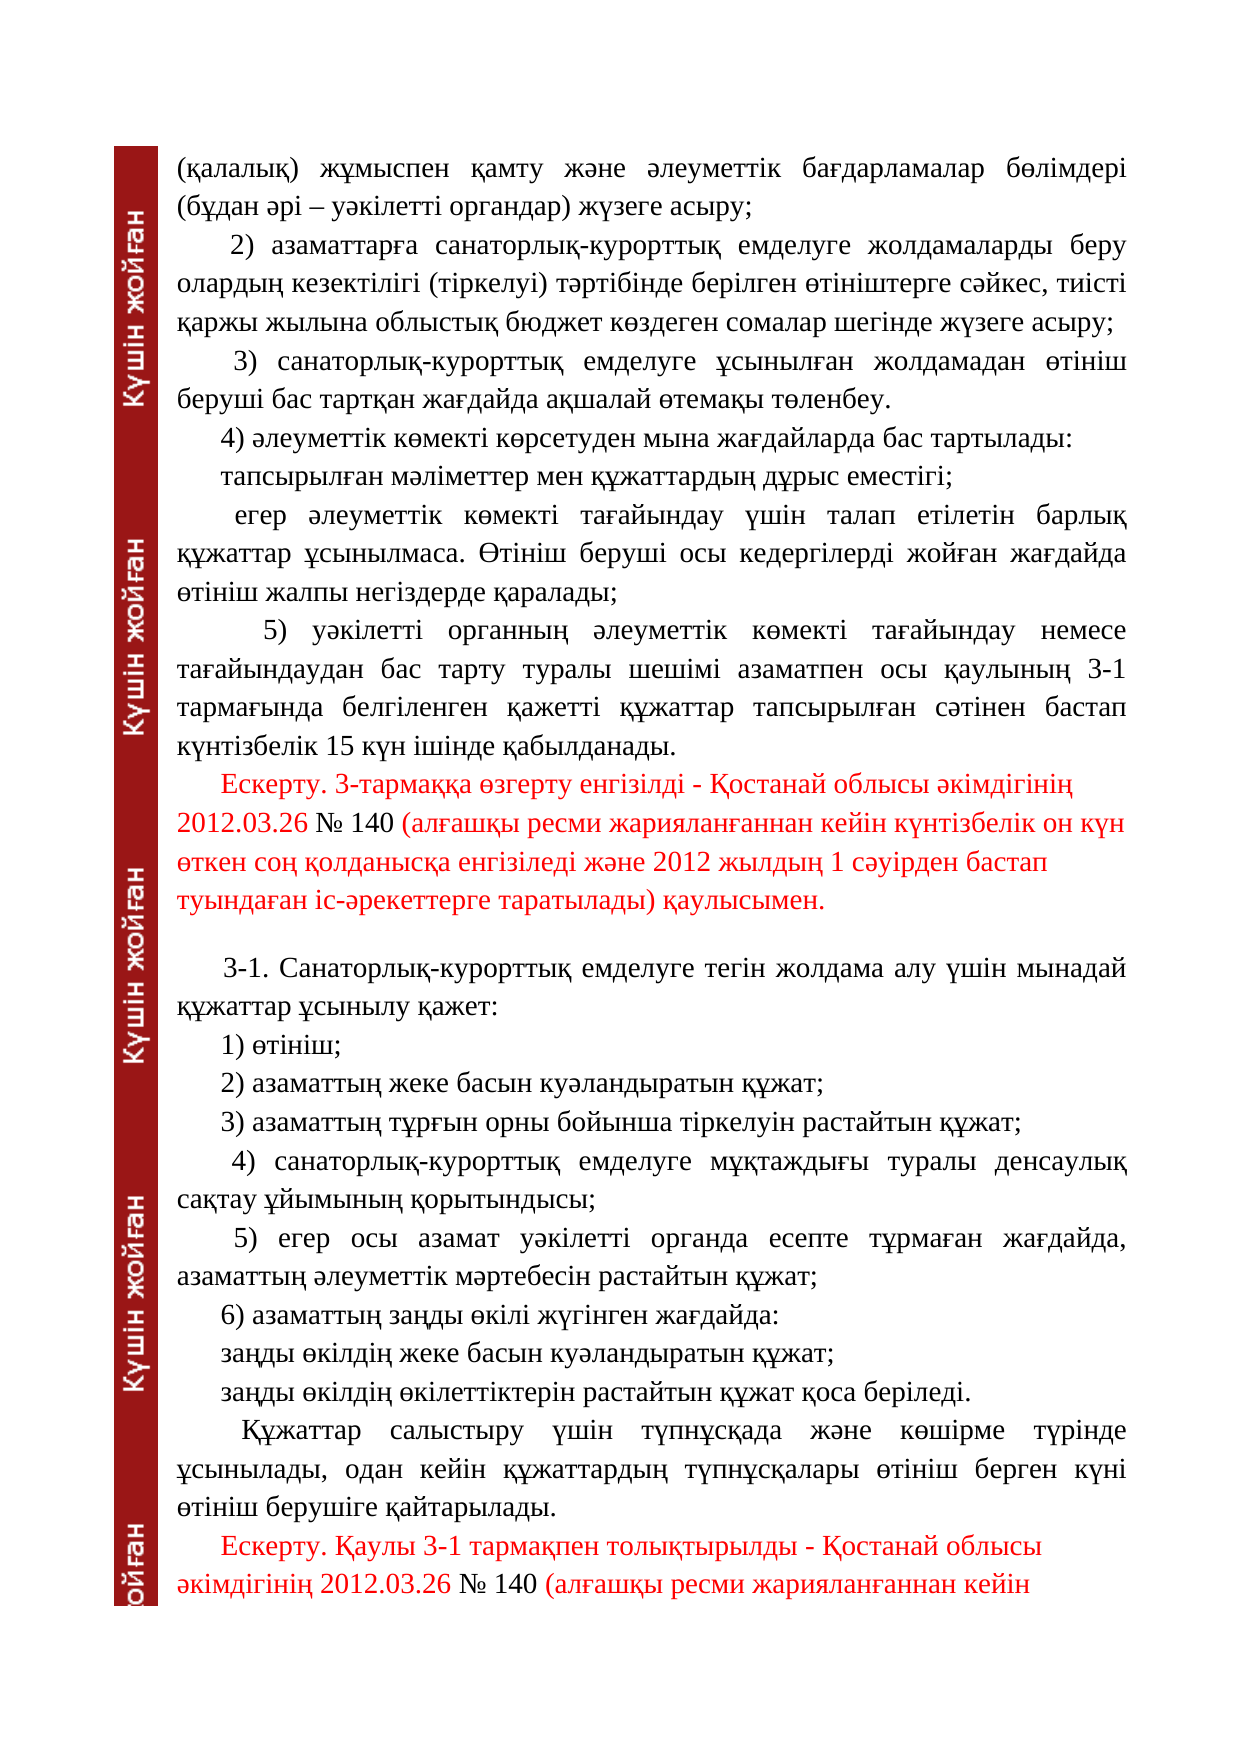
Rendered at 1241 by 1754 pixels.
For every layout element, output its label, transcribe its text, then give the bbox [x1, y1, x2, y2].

picture [114, 222, 158, 227]
picture [114, 1061, 158, 1066]
text 5) егер осы азамат уәкілетті органда есепте тұрмаған жағдайда, азаматтың әлеуметтік мәртебесін растайтын құжат; [112, 1220, 1128, 1292]
text 4) санаторлық-курорттық емделуге мұқтаждығы туралы денсаулық сақтау ұйымының қорытындысы; [112, 1143, 1128, 1215]
picture [114, 1099, 158, 1104]
text Құжаттар салыстыру үшін түпнұсқада және көшірме түрінде ұсынылады, одан кейін құжаттардың түпнұсқалары өтініш берген күні өтініш берушіге қайтарылады. [112, 1412, 1128, 1523]
text Ескерту. 3-тармаққа өзгерту енгізілді - Қостанай облысы әкімдігінің 2012.03.26 № 140 (алғашқы ресми жарияланғаннан кейін күнтізбелік он күн өткен соң қолданысқа енгізіледі және 2012 жылдың 1 сәуірден бастап туындаған іс-әрекеттерге таратылады) қаулысымен. [112, 767, 1128, 946]
text егер әлеуметтік көмекті тағайындау үшін талап етілетін барлық құжаттар ұсынылмаса. Өтініш беруші осы кедергілерді жойған жағдайда өтініш жалпы негіздерде қаралады; [112, 497, 1128, 607]
text 4) әлеуметтік көмекті көрсетуден мына жағдайларда бас тартылады: [112, 420, 1128, 453]
picture [114, 1523, 158, 1528]
picture [114, 1369, 158, 1374]
picture [114, 1138, 158, 1143]
text 3-1. Санаторлық-курорттық емделуге тегін жолдама алу үшін мынадай құжаттар ұсынылу қажет: [112, 950, 1128, 1022]
picture [114, 492, 158, 497]
picture [114, 607, 158, 612]
text заңды өкілдің жеке басын куәландыратын құжат; [112, 1335, 1128, 1369]
picture [114, 453, 158, 458]
text заңды өкілдің өкілеттіктерін растайтын құжат қоса беріледі. [112, 1374, 1128, 1407]
text 5) уәкілетті органның әлеуметтік көмекті тағайындау немесе тағайындаудан бас тарту туралы шешімі азаматпен осы қаулының 3-1 тармағында белгіленген қажетті құжаттар тапсырылған сәтінен бастап күнтізбелік 15 күн ішінде қабылданады. [112, 612, 1128, 762]
picture [114, 415, 158, 420]
picture [114, 1600, 158, 1606]
text 2) азаматтың жеке басын куәландыратын құжат; [112, 1066, 1128, 1099]
picture [114, 1215, 158, 1220]
picture [114, 1292, 158, 1297]
text тапсырылған мәліметтер мен құжаттардың дұрыс еместігі; [112, 458, 1128, 492]
text 1) өтініш; [112, 1027, 1128, 1061]
picture [114, 146, 158, 150]
picture [114, 338, 158, 343]
text 3) санаторлық-курорттық емделуге ұсынылған жолдамадан өтініш беруші бас тартқан жағдайда ақшалай өтемақы төленбеу. [112, 343, 1128, 415]
text 3) азаматтың тұрғын орны бойынша тіркелуін растайтын құжат; [112, 1104, 1128, 1138]
picture [114, 1330, 158, 1335]
text 2) азаматтарға санаторлық-курорттық емделуге жолдамаларды беру олардың кезектілігі (тіркелуі) тәртібінде берілген өтініштерге сәйкес, тиісті қаржы жылына облыстық бюджет көздеген сомалар шегінде жүзеге асыру; [112, 227, 1128, 338]
picture [114, 946, 158, 950]
picture [114, 1407, 158, 1412]
text 6) азаматтың заңды өкілі жүгінген жағдайда: [112, 1297, 1128, 1330]
picture [114, 1022, 158, 1027]
picture [114, 762, 158, 767]
